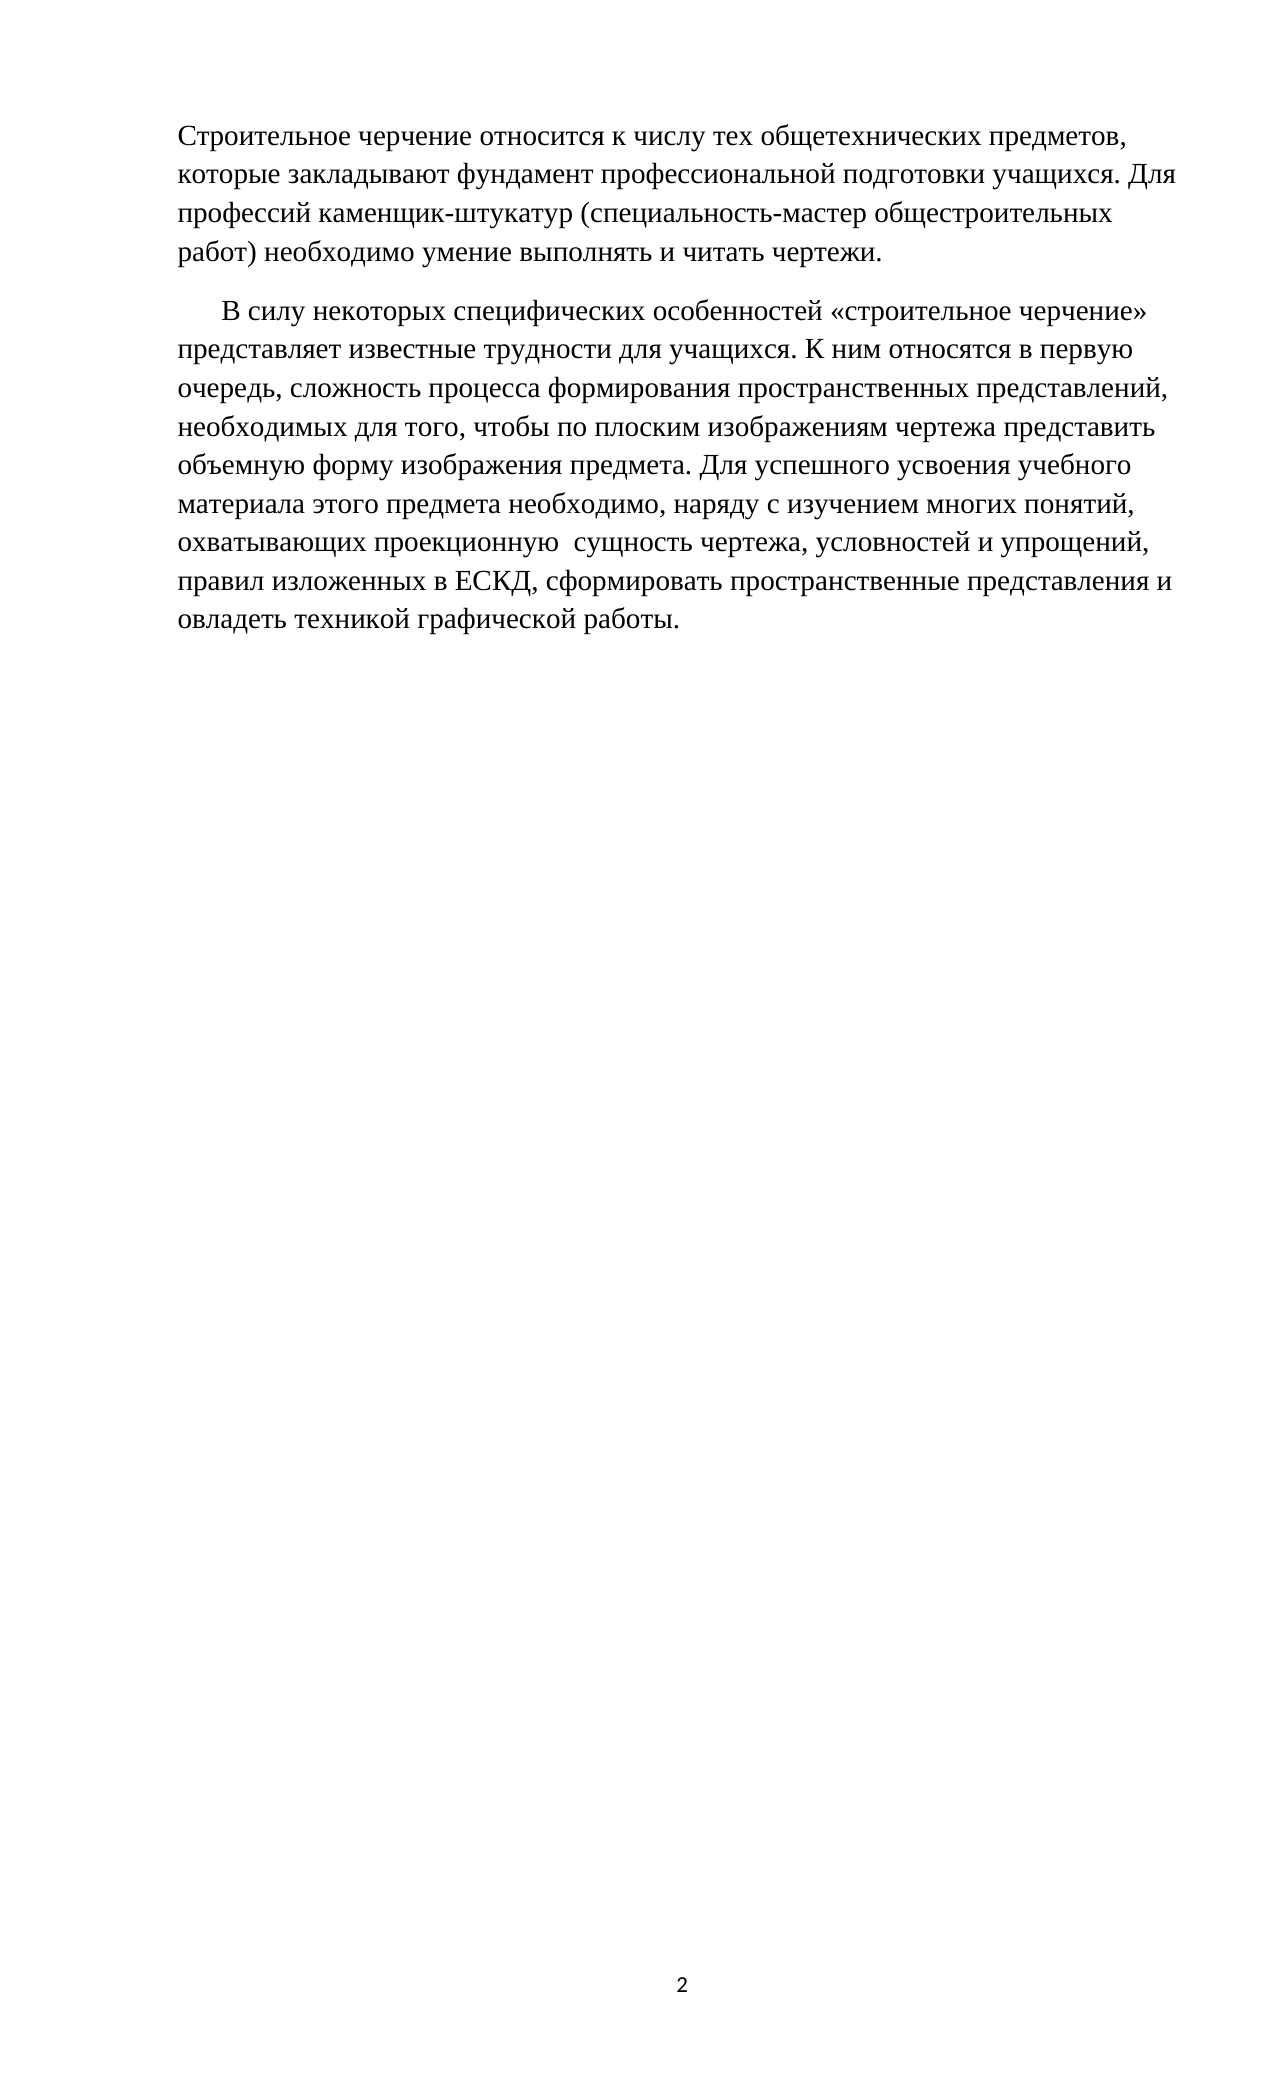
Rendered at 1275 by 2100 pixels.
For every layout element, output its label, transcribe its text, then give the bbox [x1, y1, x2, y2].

text В силу некоторых специфических особенностей «строительное черчение» представляет известные трудности для учащихся. К ним относятся в первую очередь, сложность процесса формирования пространственных представлений, необходимых для того, чтобы по плоским изображениям чертежа представить объемную форму изображения предмета. Для успешного усвоения учебного материала этого предмета необходимо, наряду с изучением многих понятий, охватывающих проекционную сущность чертежа, условностей и упрощений, правил изложенных в ЕСКД, сформировать пространственные представления и овладеть техникой графической работы. [177, 293, 1186, 635]
text Строительное черчение относится к числу тех общетехнических предметов, которые закладывают фундамент профессиональной подготовки учащихся. Для профессий каменщик-штукатур (специальность-мастер общестроительных работ) необходимо умение выполнять и читать чертежи. [177, 118, 1186, 267]
